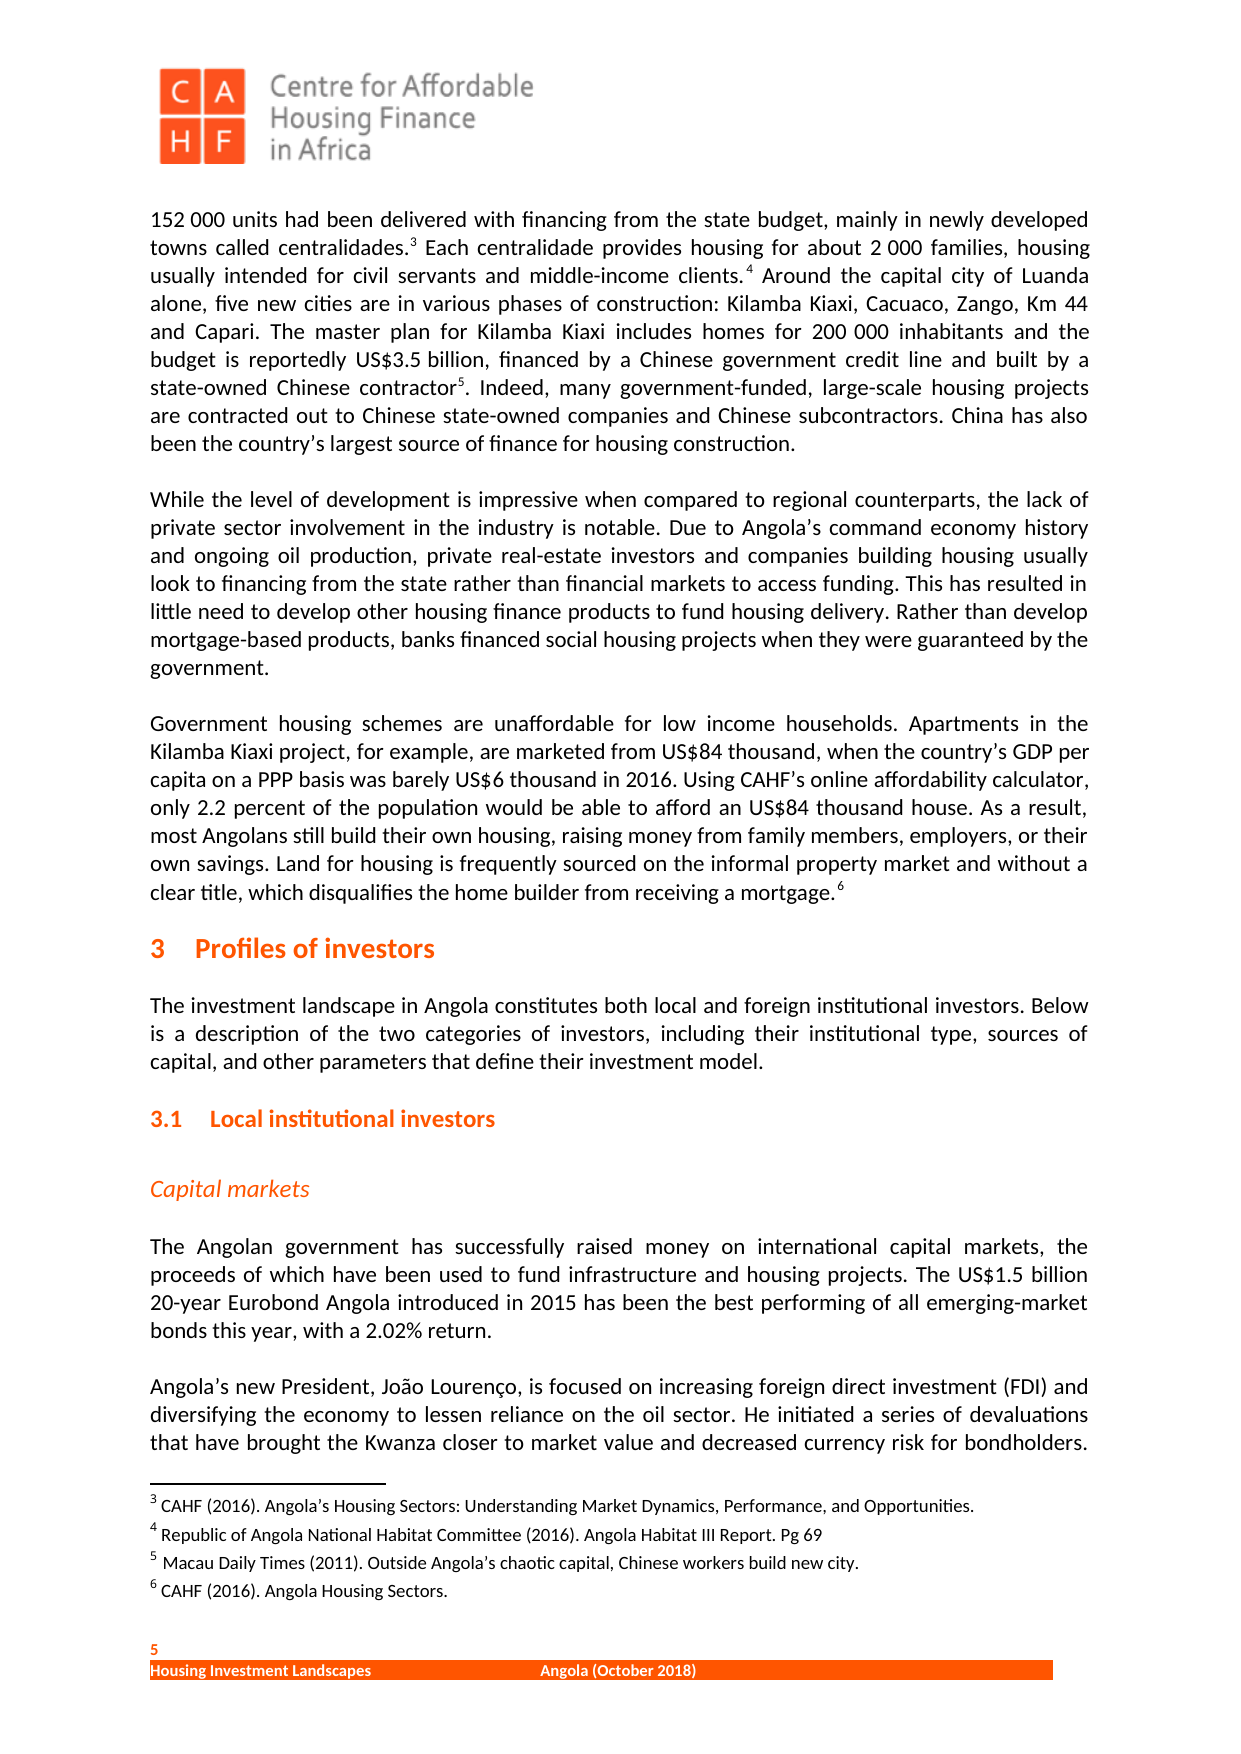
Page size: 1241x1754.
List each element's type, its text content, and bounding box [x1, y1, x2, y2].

text While the level of development is impressive when compared to regional counterparts, the lack of private sector involvement in the industry is notable. Due to Angola’s command economy history and ongoing oil production, private real-estate investors and companies building housing usually look to financing from the state rather than financial markets to access funding. This has resulted in little need to develop other housing finance products to fund housing delivery. Rather than develop mortgage-based products, banks financed social housing projects when they were guaranteed by the government. [150, 485, 1090, 681]
subtitle Local institutional investors [150, 1103, 1090, 1134]
text The investment landscape in Angola constitutes both local and foreign institutional investors. Below is a description of the two categories of investors, including their institutional type, sources of capital, and other parameters that define their investment model. [150, 991, 1090, 1075]
subtitle Capital markets [150, 1174, 1090, 1204]
subtitle Profiles of investors [150, 931, 1090, 966]
picture [72, 50, 618, 164]
text The Angolan government has successfully raised money on international capital markets, the proceeds of which have been used to fund infrastructure and housing projects. The US$1.5 billion 20-year Eurobond Angola introduced in 2015 has been the best performing of all emerging-market bonds this year, with a 2.02% return. [150, 1232, 1090, 1344]
text Government housing schemes are unaffordable for low income households. Apartments in the Kilamba Kiaxi project, for example, are marketed from US$84 thousand, when the country’s GDP per capita on a PPP basis was barely US$6 thousand in 2016. Using CAHF’s online affordability calculator, only 2.2 percent of the population would be able to afford an US$84 thousand house. As a result, most Angolans still build their own housing, raising money from family members, employers, or their own savings. Land for housing is frequently sourced on the informal property market and without a clear title, which disqualifies the home builder from receiving a mortgage. [150, 709, 1090, 906]
